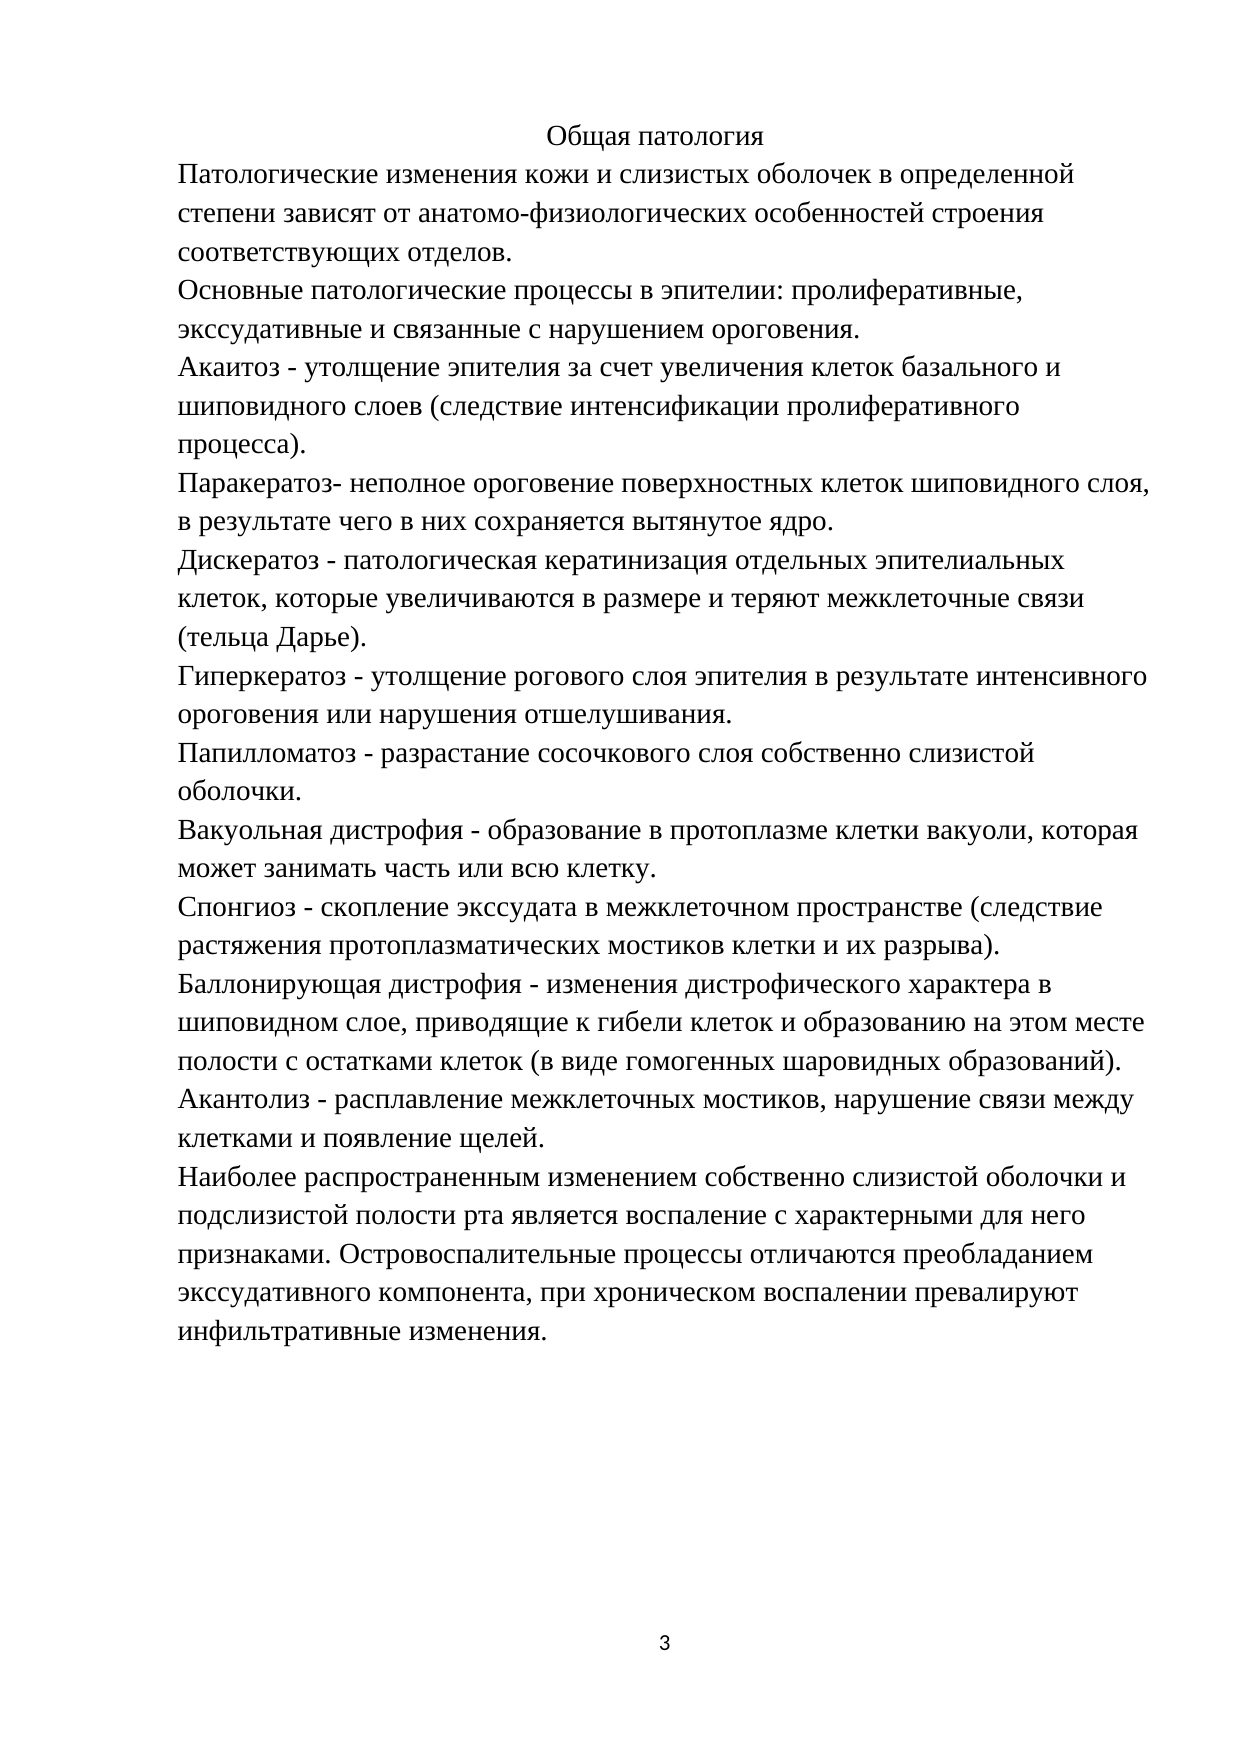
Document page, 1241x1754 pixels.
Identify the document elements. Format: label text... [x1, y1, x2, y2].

text Акантолиз - расплавление межклеточных мостиков, нарушение связи между клетками и появление щелей. [177, 1082, 1152, 1154]
text Папилломатоз - разрастание сосочкового слоя собственно слизистой оболочки. [177, 735, 1152, 807]
text Основные патологические процессы в эпителии: пролиферативные, экссудативные и связанные с нарушением ороговения. [177, 272, 1152, 344]
text Спонгиоз - скопление экссудата в межклеточном пространстве (следствие растяжения протоплазматических мостиков клетки и их разрыва). [177, 889, 1152, 961]
text Гиперкератоз - утолщение рогового слоя эпителия в результате интенсивного ороговения или нарушения отшелушивания. [177, 658, 1152, 730]
text Вакуольная дистрофия - образование в протоплазме клетки вакуоли, которая может занимать часть или всю клетку. [177, 812, 1152, 884]
text Паракератоз- неполное ороговение поверхностных клеток шиповидного слоя, в результате чего в них сохраняется вытянутое ядро. [177, 465, 1152, 537]
text Наиболее распространенным изменением собственно слизистой оболочки и подслизистой полости рта является воспаление с характерными для него признаками. Островоспалительные процессы отличаются преобладанием экссудативного компонента, при хроническом воспалении превалируют инфильтративные изменения. [177, 1159, 1152, 1346]
text Акаитоз - утолщение эпителия за счет увеличения клеток базального и шиповидного слоев (следствие интенсификации пролиферативного процесса). [177, 349, 1152, 460]
text Общая патология [472, 118, 1152, 152]
text Патологические изменения кожи и слизистых оболочек в определенной степени зависят от анатомо-физиологических особенностей строения соответствующих отделов. [177, 157, 1152, 267]
text Баллонирующая дистрофия - изменения дистрофического характера в шиповидном слое, приводящие к гибели клеток и образованию на этом месте полости с остатками клеток (в виде гомогенных шаровидных образований). [177, 966, 1152, 1077]
text Дискератоз - патологическая кератинизация отдельных эпителиальных клеток, которые увеличиваются в размере и теряют межклеточные связи (тельца Дарье). [177, 542, 1152, 653]
